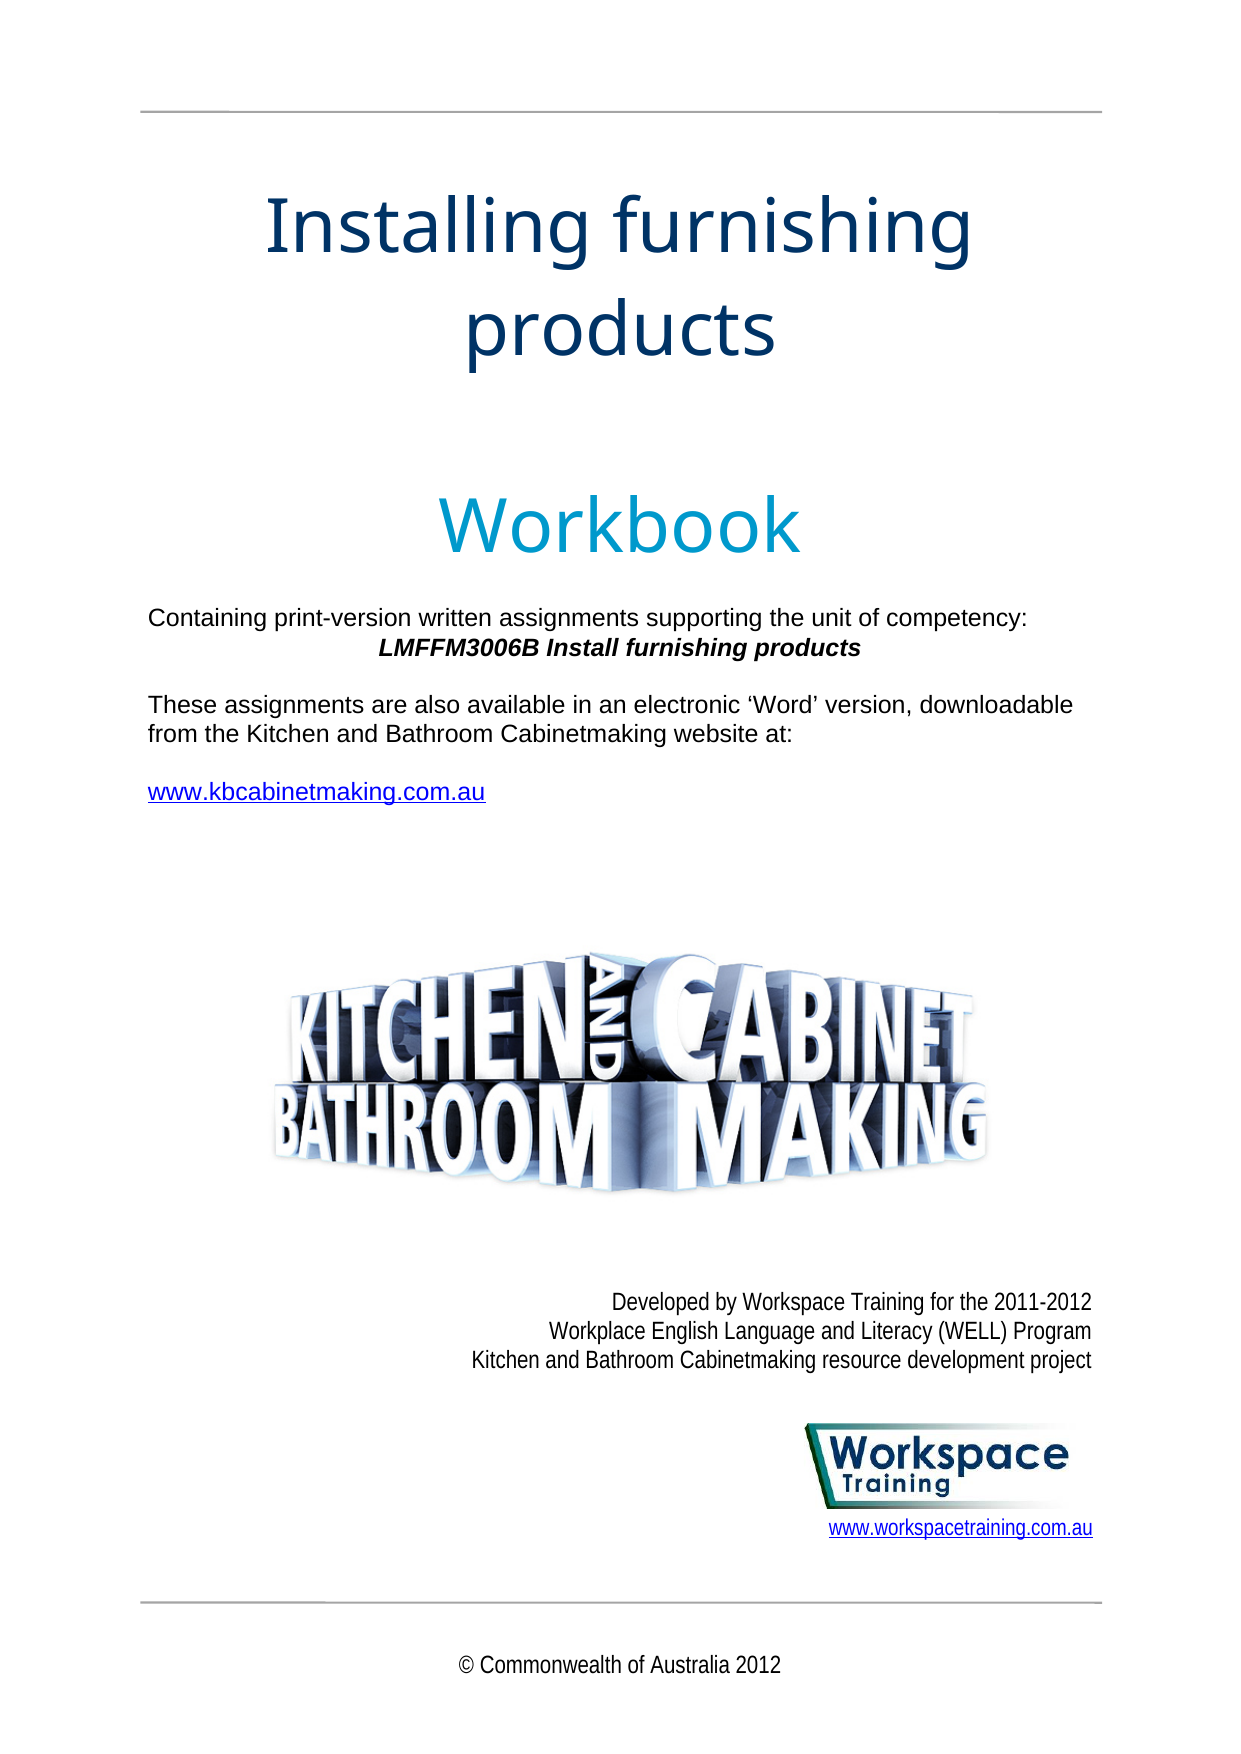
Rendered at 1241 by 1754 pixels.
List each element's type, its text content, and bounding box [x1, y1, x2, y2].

text Workplace English Language and Literacy (WELL) Program [148, 1316, 1092, 1344]
text These assignments are also available in an electronic ‘Word’ version, downloadable from the Kitchen and Bathroom Cabinetmaking website at: [148, 691, 1092, 748]
text Containing print-version written assignments supporting the unit of competency: [148, 600, 1092, 633]
text Installing furnishing products [148, 173, 1092, 377]
text Developed by Workspace Training for the 2011-2012 [148, 1144, 1092, 1316]
picture [218, 904, 1047, 1268]
text www.kbcabinetmaking.com.au [148, 777, 1092, 806]
text www.workspacetraining.com.au [148, 1514, 1092, 1540]
text LMFFM3006B Install furnishing products [148, 633, 1092, 662]
text Workbook [148, 472, 1092, 575]
picture [803, 1423, 1104, 1508]
text Kitchen and Bathroom Cabinetmaking resource development project [148, 1344, 1092, 1373]
